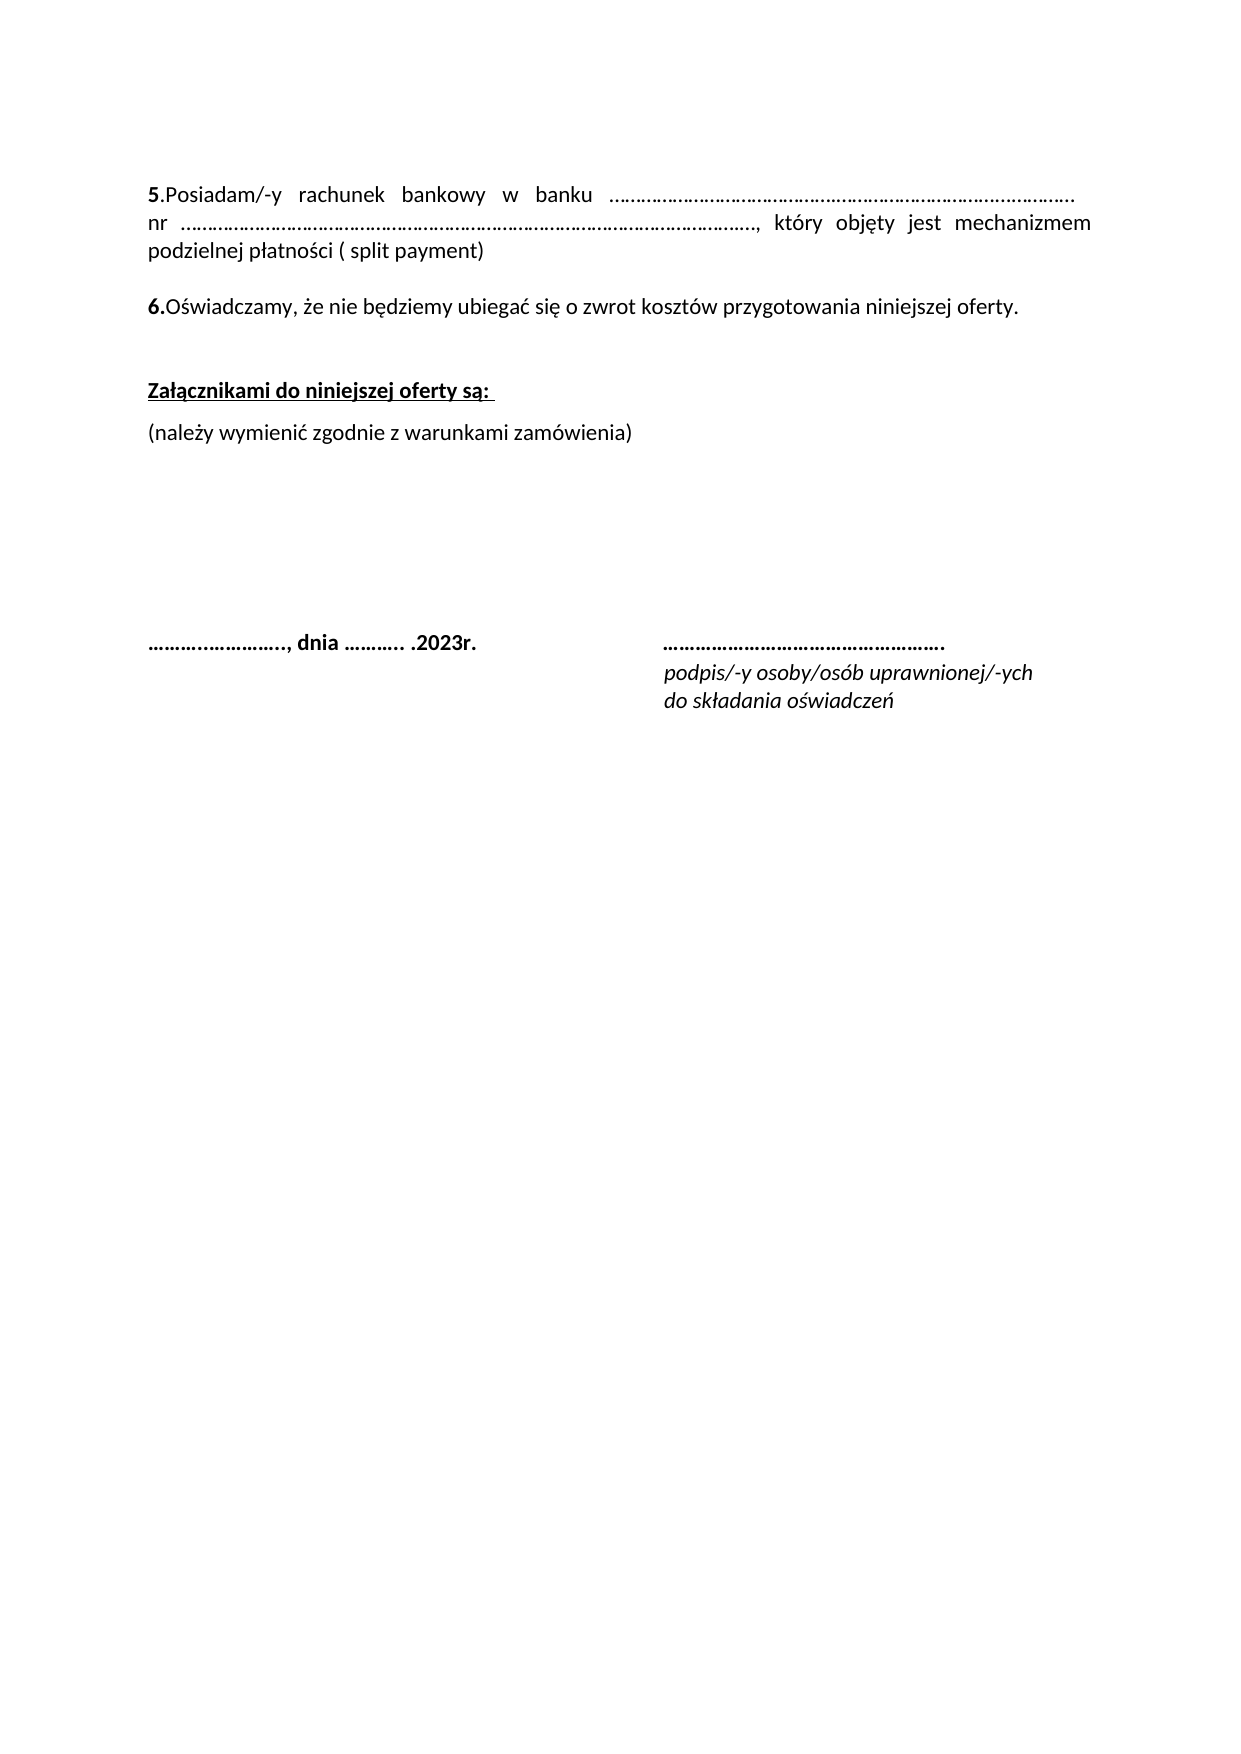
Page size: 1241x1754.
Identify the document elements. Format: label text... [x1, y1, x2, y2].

text 6.Oświadczamy, że nie będziemy ubiegać się o zwrot kosztów przygotowania niniejszej oferty. [148, 292, 1093, 320]
text podpis/-y osoby/osób uprawnionej/-ych [148, 658, 1093, 686]
text (należy wymienić zgodnie z warunkami zamówienia) [148, 418, 1093, 446]
text Załącznikami do niniejszej oferty są: [148, 376, 1093, 404]
text ………..………….., dnia ……….. .2023r. ……………………………………………. [148, 600, 1080, 656]
text 5.Posiadam/-y rachunek bankowy w banku …………………………………….…………………………...………… nr …………………………………………………………………………………………….…, który objęty jest mechanizmem podzielnej płatności ( split payment) [148, 180, 1093, 264]
text do składania oświadczeń [148, 686, 1080, 714]
